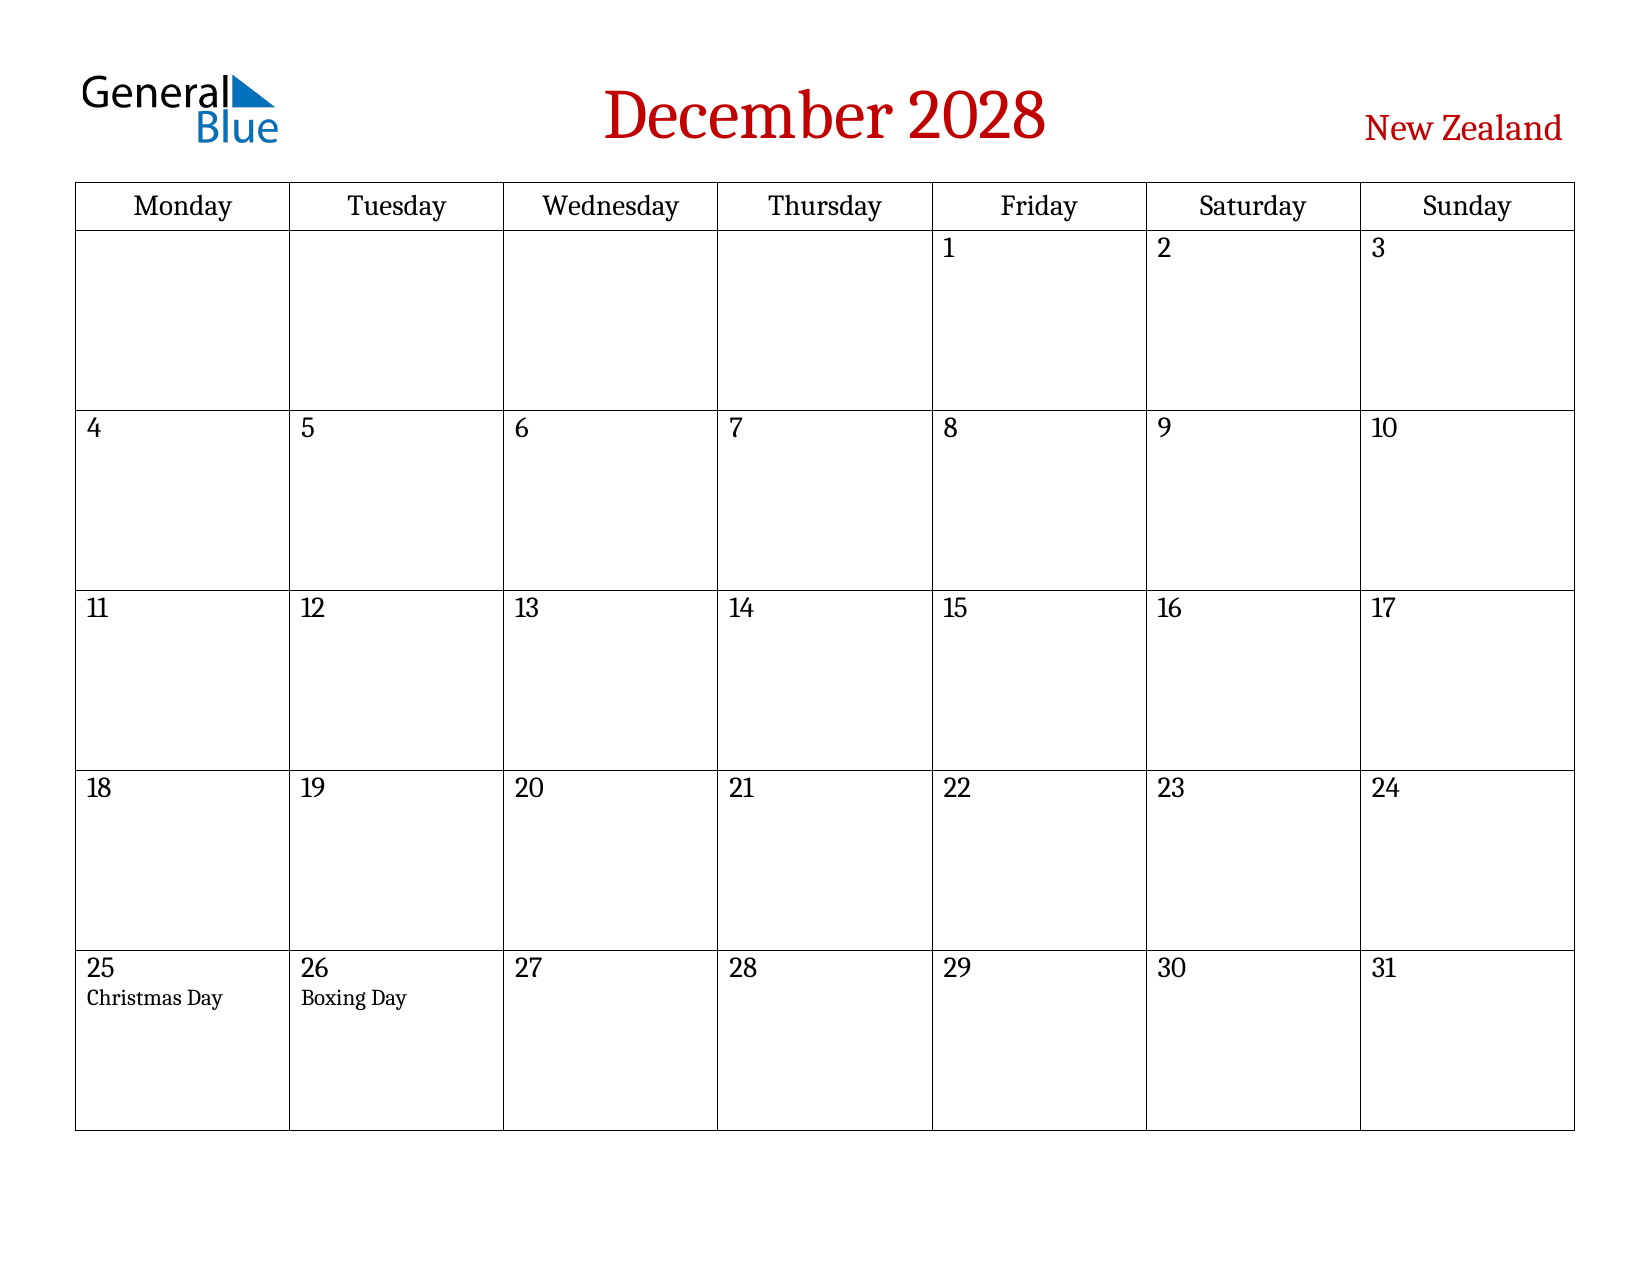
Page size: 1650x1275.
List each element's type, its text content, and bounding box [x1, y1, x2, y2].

table_cell [504, 445, 717, 590]
table_cell [504, 231, 717, 264]
table_cell Friday [933, 183, 1146, 230]
table_cell 18 [76, 771, 289, 805]
table_cell 3 [1361, 231, 1574, 264]
table_cell 5 [290, 411, 503, 444]
table_cell [290, 625, 503, 770]
table_cell [1147, 805, 1360, 950]
table_cell [718, 445, 932, 590]
table_cell 27 [504, 951, 717, 985]
table_cell 19 [290, 771, 503, 805]
table_cell 17 [1361, 591, 1574, 625]
table_cell [1147, 265, 1360, 410]
table_cell 8 [933, 411, 1146, 444]
table_header New Zealand [1146, 75, 1574, 182]
picture [82, 75, 278, 143]
table_cell [1361, 445, 1574, 590]
table_cell [76, 231, 289, 264]
table_cell [718, 231, 932, 264]
table_cell [76, 445, 289, 590]
table_cell 23 [1147, 771, 1360, 805]
table_cell [290, 805, 503, 950]
table_cell [76, 805, 289, 950]
table_cell [933, 265, 1146, 410]
table_cell 22 [933, 771, 1146, 805]
table_cell 21 [718, 771, 932, 805]
table_cell [290, 265, 503, 410]
table_header December 2028 [504, 75, 1146, 182]
table_cell 2 [1147, 231, 1360, 264]
table_cell [1361, 805, 1574, 950]
table_cell [718, 625, 932, 770]
table_cell [718, 985, 932, 1130]
table_cell Saturday [1147, 183, 1360, 230]
table_cell 16 [1147, 591, 1360, 625]
table_cell 6 [504, 411, 717, 444]
table_cell [504, 265, 717, 410]
table_cell 26 [290, 951, 503, 985]
table_cell 24 [1361, 771, 1574, 805]
table_cell [504, 805, 717, 950]
table_cell [76, 265, 289, 410]
table_cell 15 [933, 591, 1146, 625]
table_cell 12 [290, 591, 503, 625]
table_cell 30 [1147, 951, 1360, 985]
table_cell [290, 445, 503, 590]
table_cell [933, 445, 1146, 590]
table_cell [1147, 985, 1360, 1130]
table_cell Thursday [718, 183, 932, 230]
table_cell [933, 625, 1146, 770]
table_cell [933, 985, 1146, 1130]
table_cell [1361, 985, 1574, 1130]
table_cell Christmas Day [76, 985, 289, 1130]
table_cell Wednesday [504, 183, 717, 230]
table_cell [504, 625, 717, 770]
table_cell 29 [933, 951, 1146, 985]
table_cell 25 [76, 951, 289, 985]
table_cell 4 [76, 411, 289, 444]
table_cell [290, 231, 503, 264]
table_cell Tuesday [290, 183, 503, 230]
table_cell 11 [76, 591, 289, 625]
table_cell Sunday [1361, 183, 1574, 230]
table_cell [718, 265, 932, 410]
table_cell 10 [1361, 411, 1574, 444]
table_cell Monday [76, 183, 289, 230]
table_cell [933, 805, 1146, 950]
table_cell [1147, 625, 1360, 770]
table_cell 13 [504, 591, 717, 625]
table_cell 28 [718, 951, 932, 985]
table_cell [1361, 265, 1574, 410]
table_cell [1361, 625, 1574, 770]
table_cell 1 [933, 231, 1146, 264]
table_cell [504, 985, 717, 1130]
table_cell Boxing Day [290, 985, 503, 1130]
table_cell 20 [504, 771, 717, 805]
table_cell 7 [718, 411, 932, 444]
table_cell [76, 625, 289, 770]
table_cell [718, 805, 932, 950]
table_header [76, 75, 503, 182]
table_cell 31 [1361, 951, 1574, 985]
table_cell 14 [718, 591, 932, 625]
table_cell 9 [1147, 411, 1360, 444]
table_cell [1147, 445, 1360, 590]
